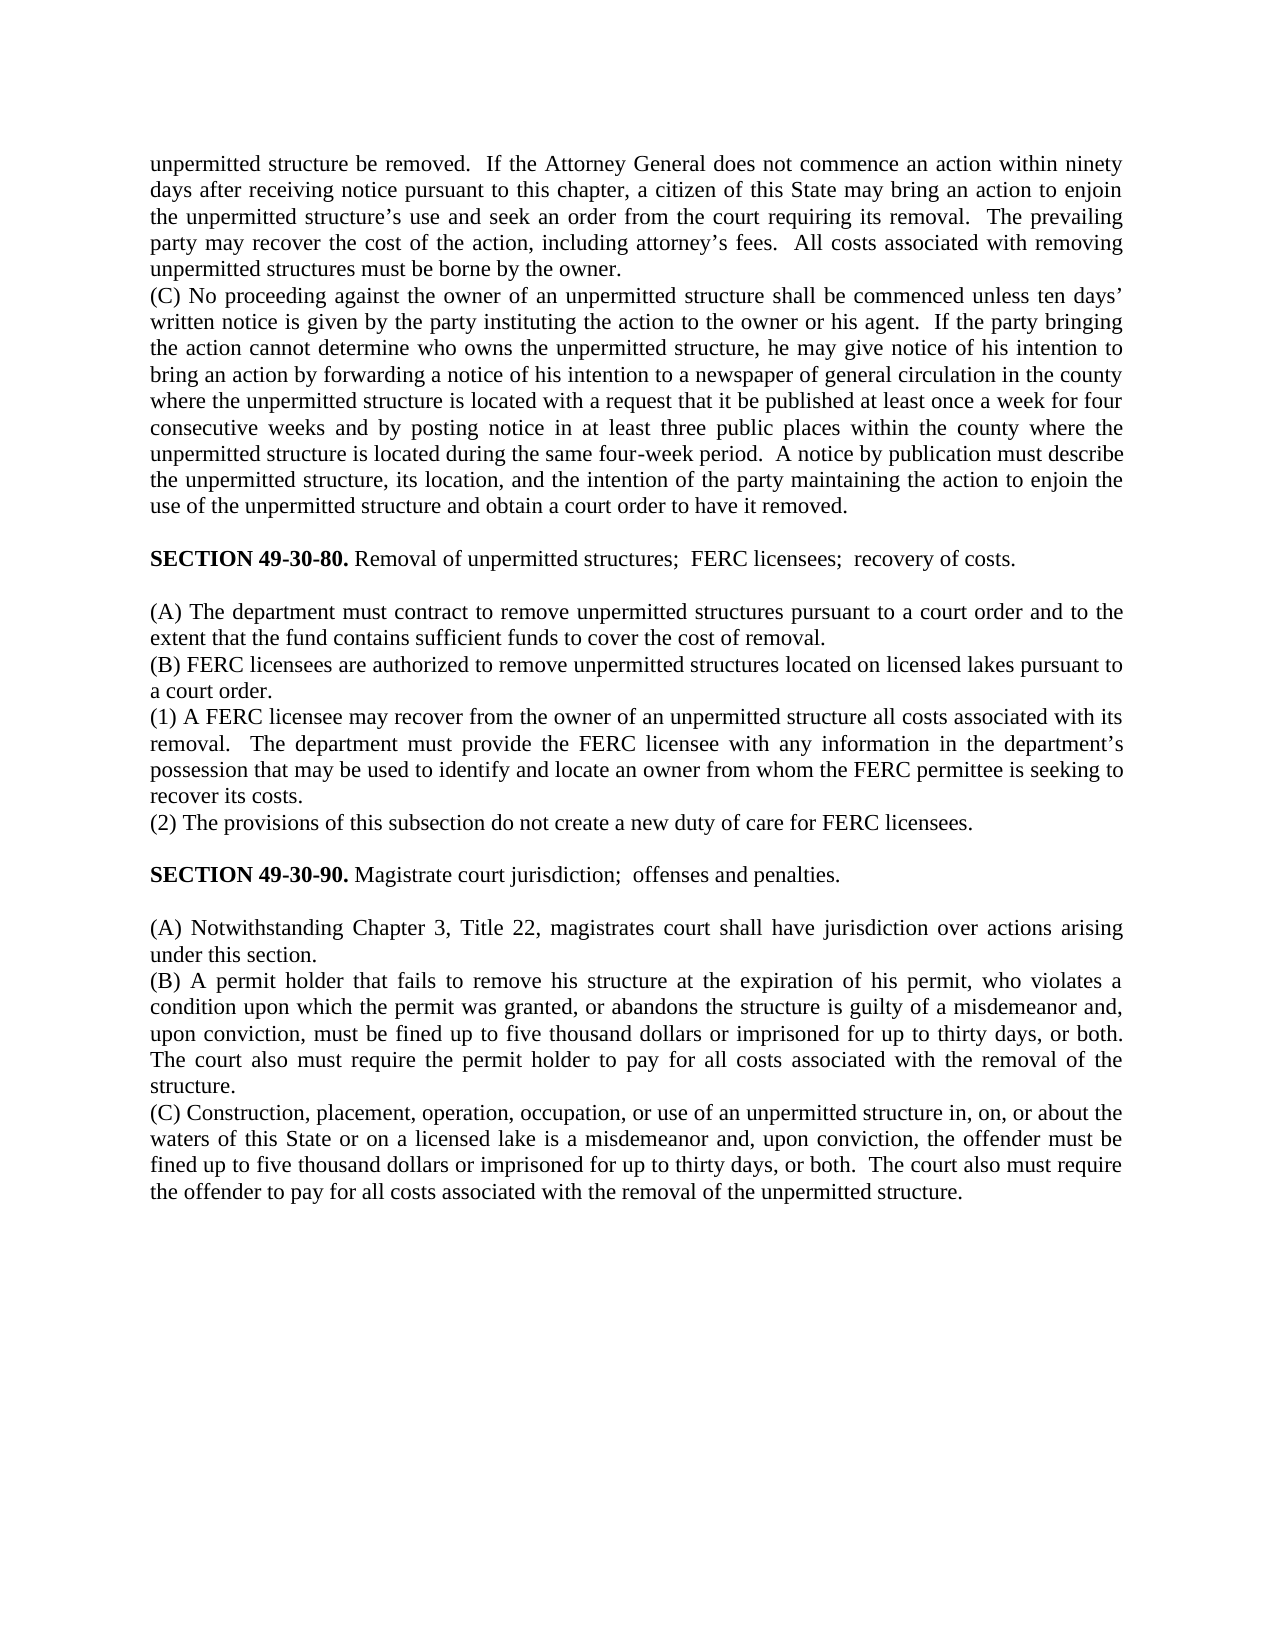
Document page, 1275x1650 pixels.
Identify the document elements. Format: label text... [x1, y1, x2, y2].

text SECTION 49-30-80. Removal of unpermitted structures; FERC licensees; recovery of costs. [150, 545, 1125, 572]
text (B) A permit holder that fails to remove his structure at the expiration of his permit, who violates a condition upon which the permit was granted, or abandons the structure is guilty of a misdemeanor and, upon conviction, must be fined up to five thousand dollars or imprisoned for up to thirty days, or both. The court also must require the permit holder to pay for all costs associated with the removal of the structure. [150, 967, 1125, 1099]
text (1) A FERC licensee may recover from the owner of an unpermitted structure all costs associated with its removal. The department must provide the FERC licensee with any information in the department’s possession that may be used to identify and locate an owner from whom the FERC permittee is seeking to recover its costs. [150, 703, 1125, 809]
text (C) No proceeding against the owner of an unpermitted structure shall be commenced unless ten days’ written notice is given by the party instituting the action to the owner or his agent. If the party bringing the action cannot determine who owns the unpermitted structure, he may give notice of his intention to bring an action by forwarding a notice of his intention to a newspaper of general circulation in the county where the unpermitted structure is located with a request that it be published at least once a week for four consecutive weeks and by posting notice in at least three public places within the county where the unpermitted structure is located during the same four-week period. A notice by publication must describe the unpermitted structure, its location, and the intention of the party maintaining the action to enjoin the use of the unpermitted structure and obtain a court order to have it removed. [150, 282, 1125, 519]
text SECTION 49-30-90. Magistrate court jurisdiction; offenses and penalties. [150, 862, 1125, 888]
text (A) Notwithstanding Chapter 3, Title 22, magistrates court shall have jurisdiction over actions arising under this section. [150, 914, 1125, 967]
text (B) FERC licensees are authorized to remove unpermitted structures located on licensed lakes pursuant to a court order. [150, 651, 1125, 703]
text (C) Construction, placement, operation, occupation, or use of an unpermitted structure in, on, or about the waters of this State or on a licensed lake is a misdemeanor and, upon conviction, the offender must be fined up to five thousand dollars or imprisoned for up to thirty days, or both. The court also must require the offender to pay for all costs associated with the removal of the unpermitted structure. [150, 1099, 1125, 1204]
text (A) The department must contract to remove unpermitted structures pursuant to a court order and to the extent that the fund contains sufficient funds to cover the cost of removal. [150, 598, 1125, 651]
text (2) The provisions of this subsection do not create a new duty of care for FERC licensees. [150, 809, 1125, 835]
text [150, 150, 1125, 282]
